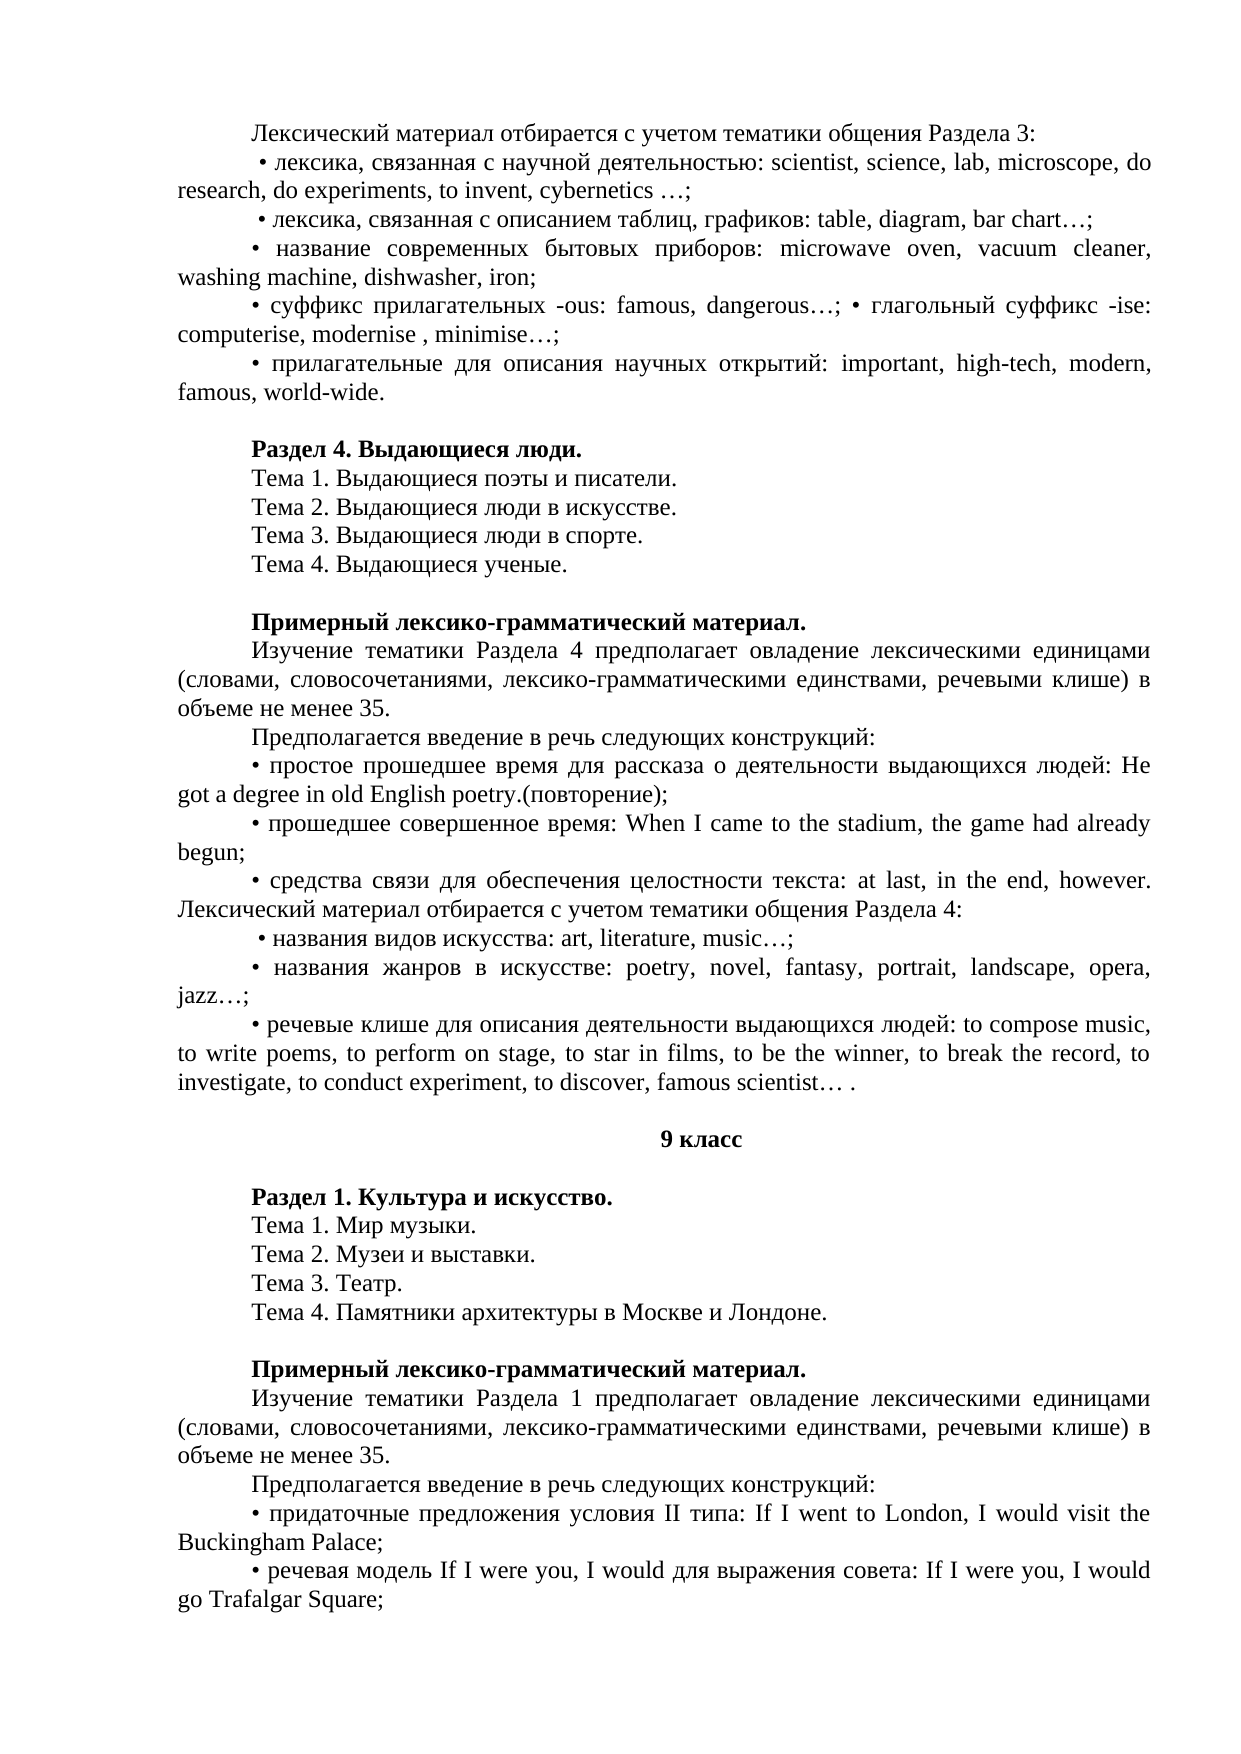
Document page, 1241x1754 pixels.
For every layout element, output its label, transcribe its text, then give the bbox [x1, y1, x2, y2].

text Тема 1. Мир музыки. [177, 1211, 1152, 1239]
text • прошедшее совершенное время: When I came to the stadium, the game had already begun; [177, 808, 1152, 866]
text Раздел 1. Культура и искусство. [177, 1182, 1152, 1211]
text Примерный лексико-грамматический материал. [177, 1354, 1152, 1383]
text Раздел 4. Выдающиеся люди. [177, 434, 1152, 463]
text Предполагается введение в речь следующих конструкций: [177, 1469, 1152, 1498]
text Тема 2. Выдающиеся люди в искусстве. [177, 492, 1152, 521]
text • придаточные предложения условия II типа: If I went to London, I would visit the Buckingham Palace; [177, 1498, 1152, 1556]
text • лексика, связанная с научной деятельностью: scientist, science, lab, microscope, do research, do experiments, to invent, cybernetics …; [177, 147, 1152, 204]
text • названия видов искусства: art, literature, music…; [177, 923, 1152, 952]
text • название современных бытовых приборов: microwave oven, vacuum cleaner, washing machine, dishwasher, iron; [177, 233, 1152, 291]
text Предполагается введение в речь следующих конструкций: [177, 722, 1152, 751]
text Тема 1. Выдающиеся поэты и писатели. [177, 463, 1152, 492]
text Примерный лексико-грамматический материал. [177, 607, 1152, 636]
text • простое прошедшее время для рассказа о деятельности выдающихся людей: He got a degree in old English poetry.(повторение); [177, 751, 1152, 808]
text Лексический материал отбирается с учетом тематики общения Раздела 3: [177, 118, 1152, 147]
text • суффикс прилагательных -ous: famous, dangerous…; • глагольный суффикс -ise: computerise, modernise , minimise…; [177, 291, 1152, 348]
text Тема 3. Театр. [177, 1268, 1152, 1297]
text • прилагательные для описания научных открытий: important, high-tech, modern, famous, world-wide. [177, 348, 1152, 406]
text Изучение тематики Раздела 1 предполагает овладение лексическими единицами (словами, словосочетаниями, лексико-грамматическими единствами, речевыми клише) в объеме не менее 35. [177, 1383, 1152, 1469]
text Тема 4. Памятники архитектуры в Москве и Лондоне. [177, 1297, 1152, 1326]
text Изучение тематики Раздела 4 предполагает овладение лексическими единицами (словами, словосочетаниями, лексико-грамматическими единствами, речевыми клише) в объеме не менее 35. [177, 636, 1152, 722]
text • речевая модель If I were you, I would для выражения совета: If I were you, I would go Trafalgar Square; [177, 1556, 1152, 1613]
text • речевые клише для описания деятельности выдающихся людей: to compose music, to write poems, to perform on stage, to star in films, to be the winner, to break the record, to investigate, to conduct experiment, to discover, famous scientist… . [177, 1009, 1152, 1096]
text Тема 2. Музеи и выставки. [177, 1239, 1152, 1268]
text 9 класс [177, 1124, 1152, 1153]
text • лексика, связанная с описанием таблиц, графиков: table, diagram, bar chart…; [177, 204, 1152, 233]
text Тема 4. Выдающиеся ученые. [177, 549, 1152, 578]
text Тема 3. Выдающиеся люди в спорте. [177, 521, 1152, 549]
text • названия жанров в искусстве: poetry, novel, fantasy, portrait, landscape, opera, jazz…; [177, 952, 1152, 1009]
text • средства связи для обеспечения целостности текста: at last, in the end, however. Лексический материал отбирается с учетом тематики общения Раздела 4: [177, 866, 1152, 923]
